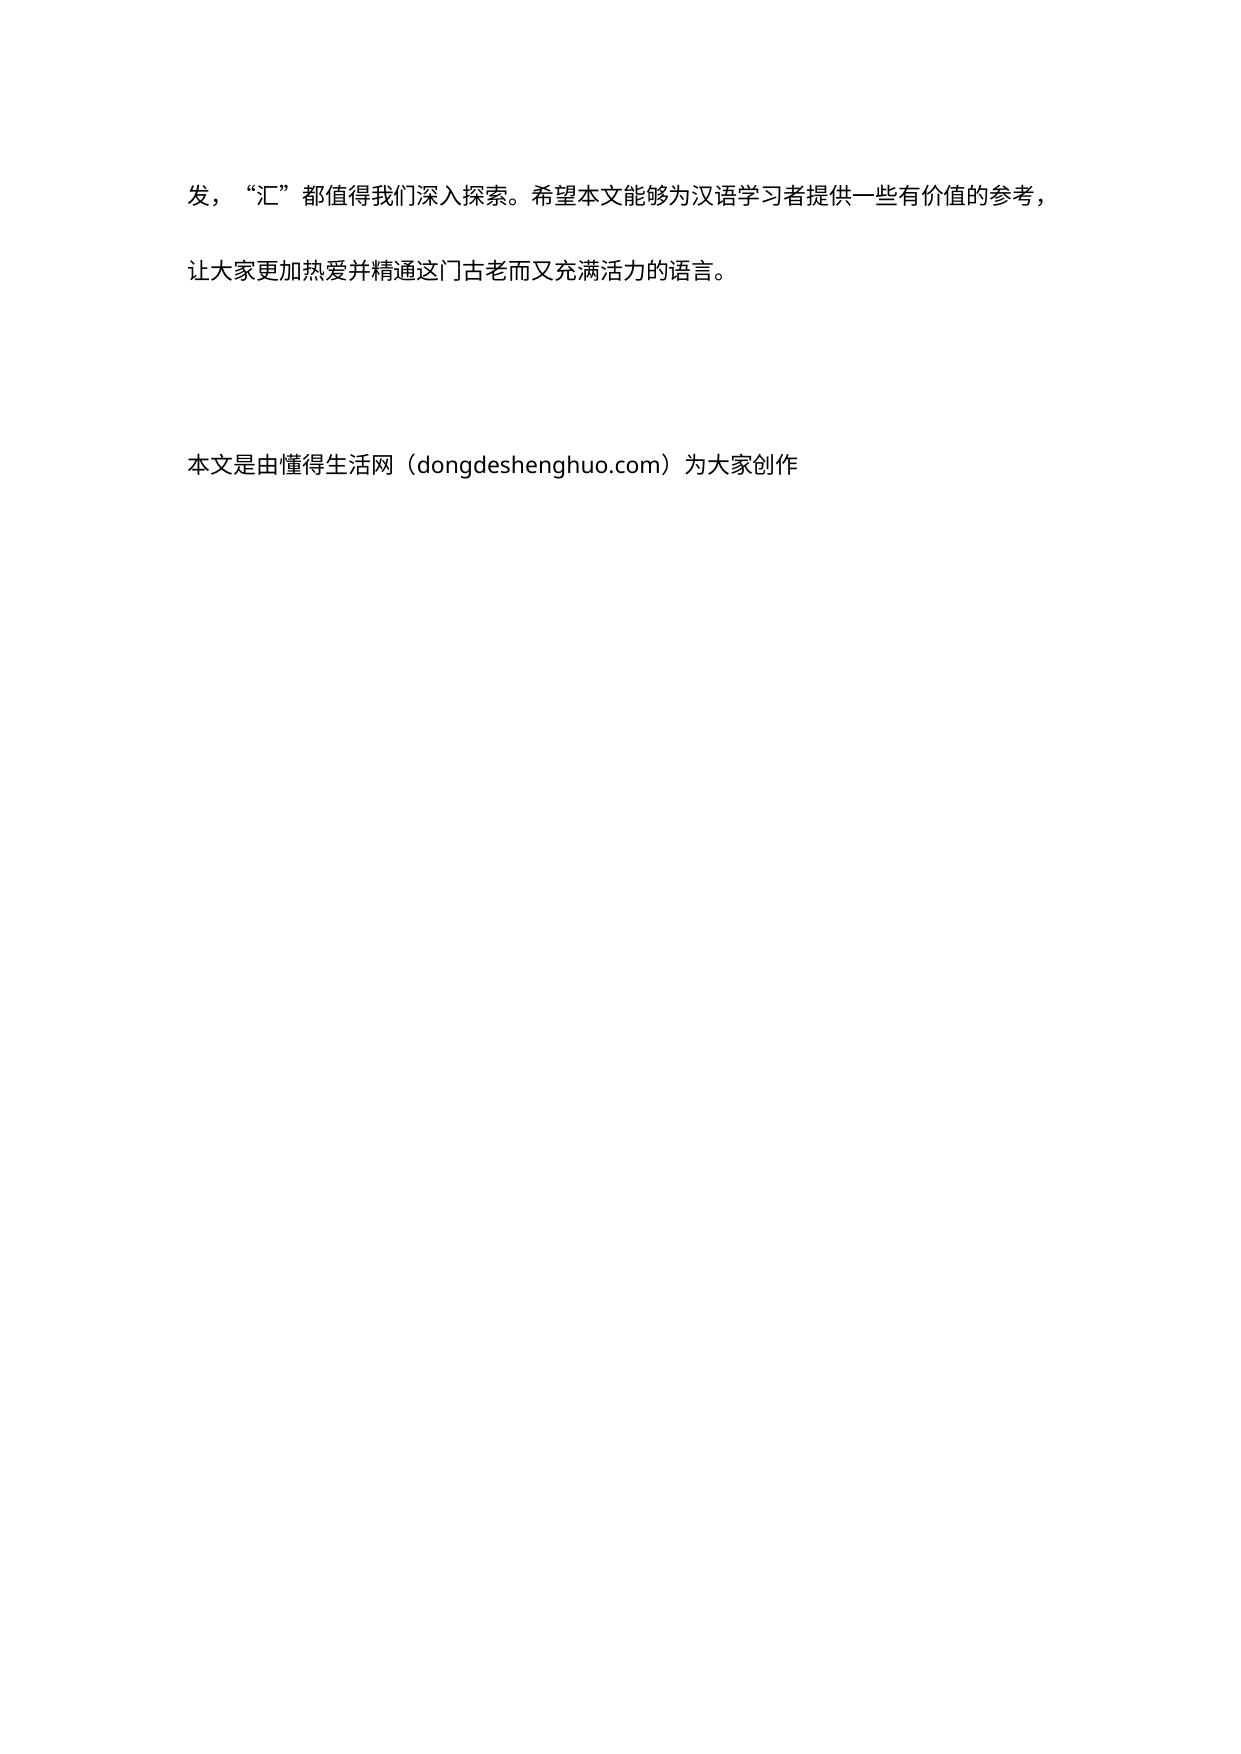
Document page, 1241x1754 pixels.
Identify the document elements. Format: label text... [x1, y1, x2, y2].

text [187, 162, 1053, 302]
text 本文是由懂得生活网（dongdeshenghuo.com）为大家创作 [187, 431, 1053, 496]
